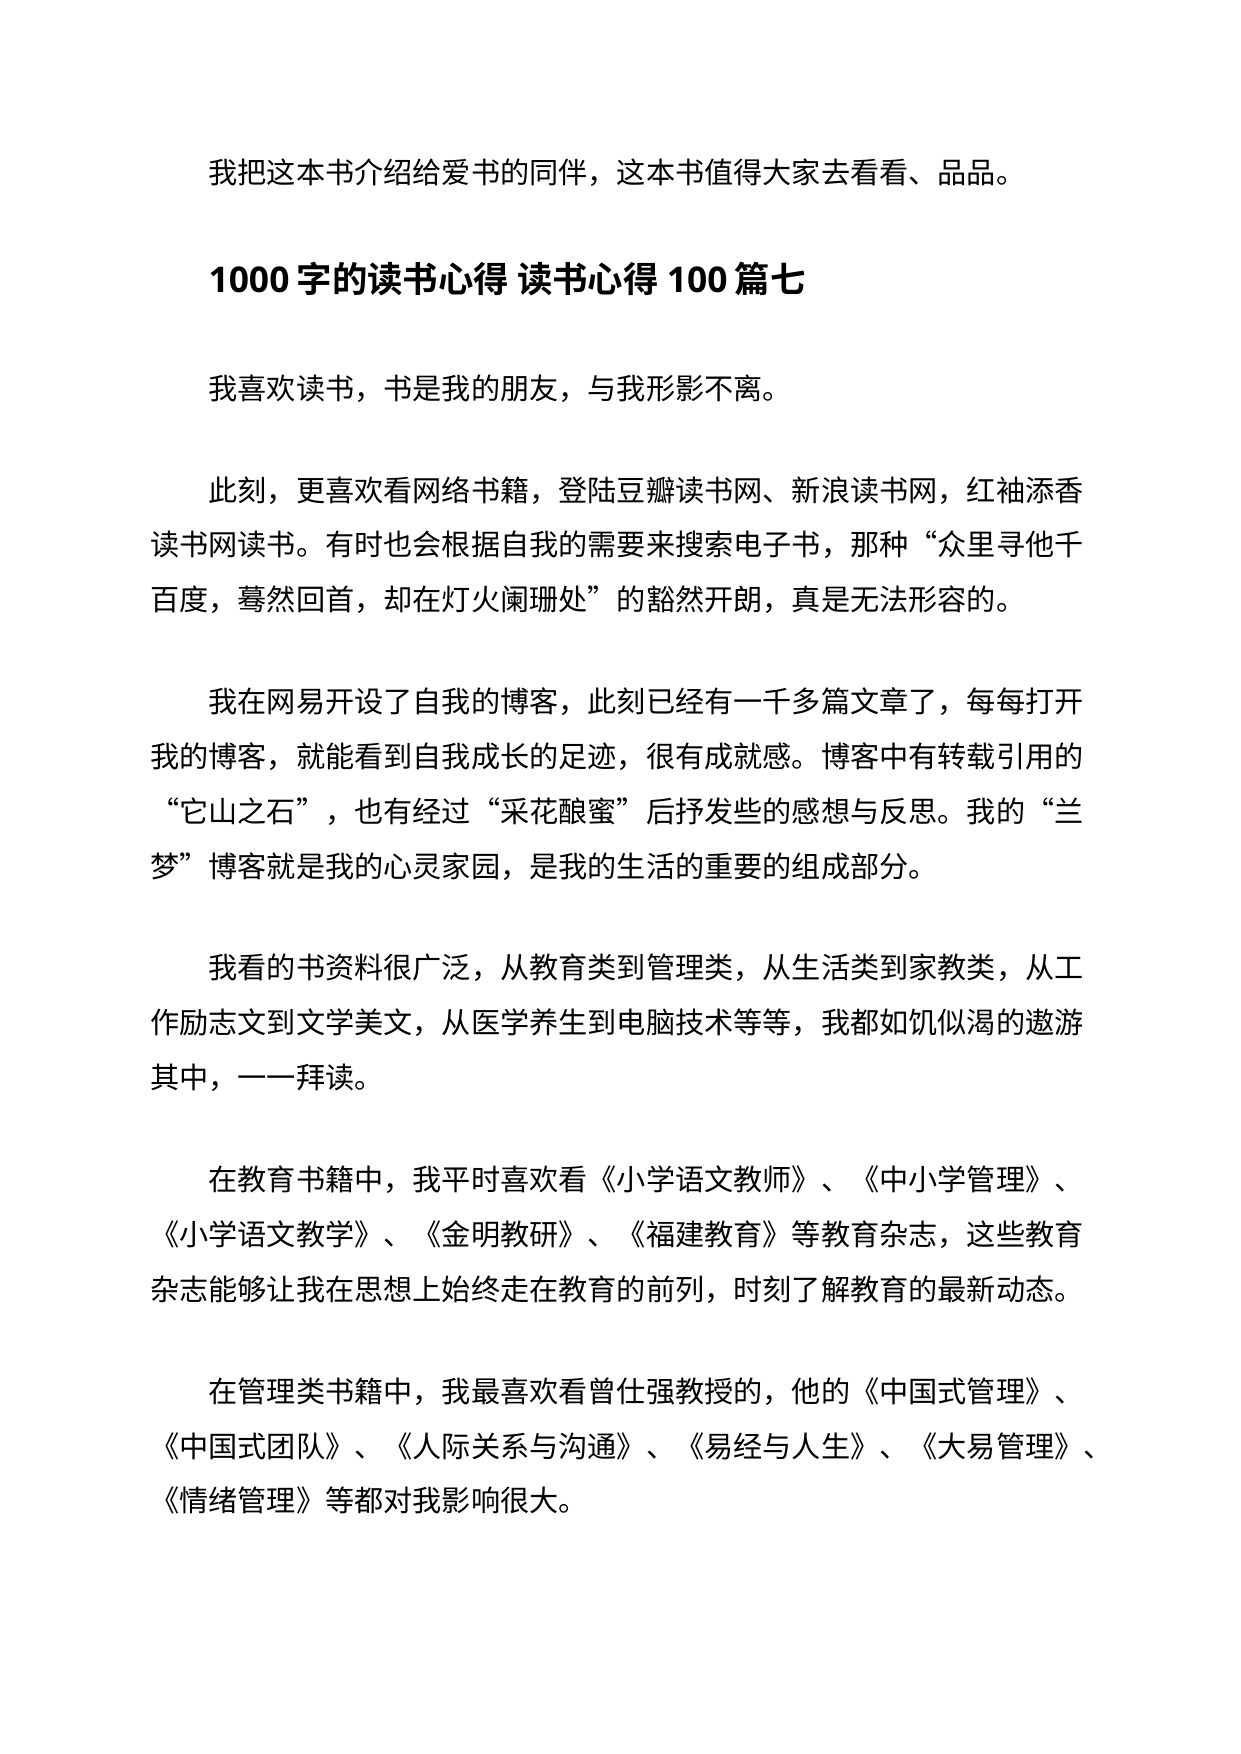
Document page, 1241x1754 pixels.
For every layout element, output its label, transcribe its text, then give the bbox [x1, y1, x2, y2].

text 在管理类书籍中，我最喜欢看曾仕强教授的，他的《中国式管理》、《中国式团队》、《人际关系与沟通》、《易经与人生》、《大易管理》、《情绪管理》等都对我影响很大。 [150, 1368, 1090, 1520]
text 我喜欢读书，书是我的朋友，与我形影不离。 [150, 365, 1090, 408]
text 此刻，更喜欢看网络书籍，登陆豆瓣读书网、新浪读书网，红袖添香读书网读书。有时也会根据自我的需要来搜索电子书，那种“众里寻他千百度，蓦然回首，却在灯火阑珊处”的豁然开朗，真是无法形容的。 [150, 467, 1090, 619]
text 我在网易开设了自我的博客，此刻已经有一千多篇文章了，每每打开我的博客，就能看到自我成长的足迹，很有成就感。博客中有转载引用的“它山之石”，也有经过“采花酿蜜”后抒发些的感想与反思。我的“兰梦”博客就是我的心灵家园，是我的生活的重要的组成部分。 [150, 679, 1090, 886]
text 我看的书资料很广泛，从教育类到管理类，从生活类到家教类，从工作励志文到文学美文，从医学养生到电脑技术等等，我都如饥似渴的遨游其中，一一拜读。 [150, 945, 1090, 1097]
text 我把这本书介绍给爱书的同伴，这本书值得大家去看看、品品。 [150, 150, 1090, 192]
text 1000字的读书心得 读书心得 100篇七 [150, 252, 1090, 303]
text 在教育书籍中，我平时喜欢看《小学语文教师》、《中小学管理》、《小学语文教学》、《金明教研》、《福建教育》等教育杂志，这些教育杂志能够让我在思想上始终走在教育的前列，时刻了解教育的最新动态。 [150, 1157, 1090, 1309]
